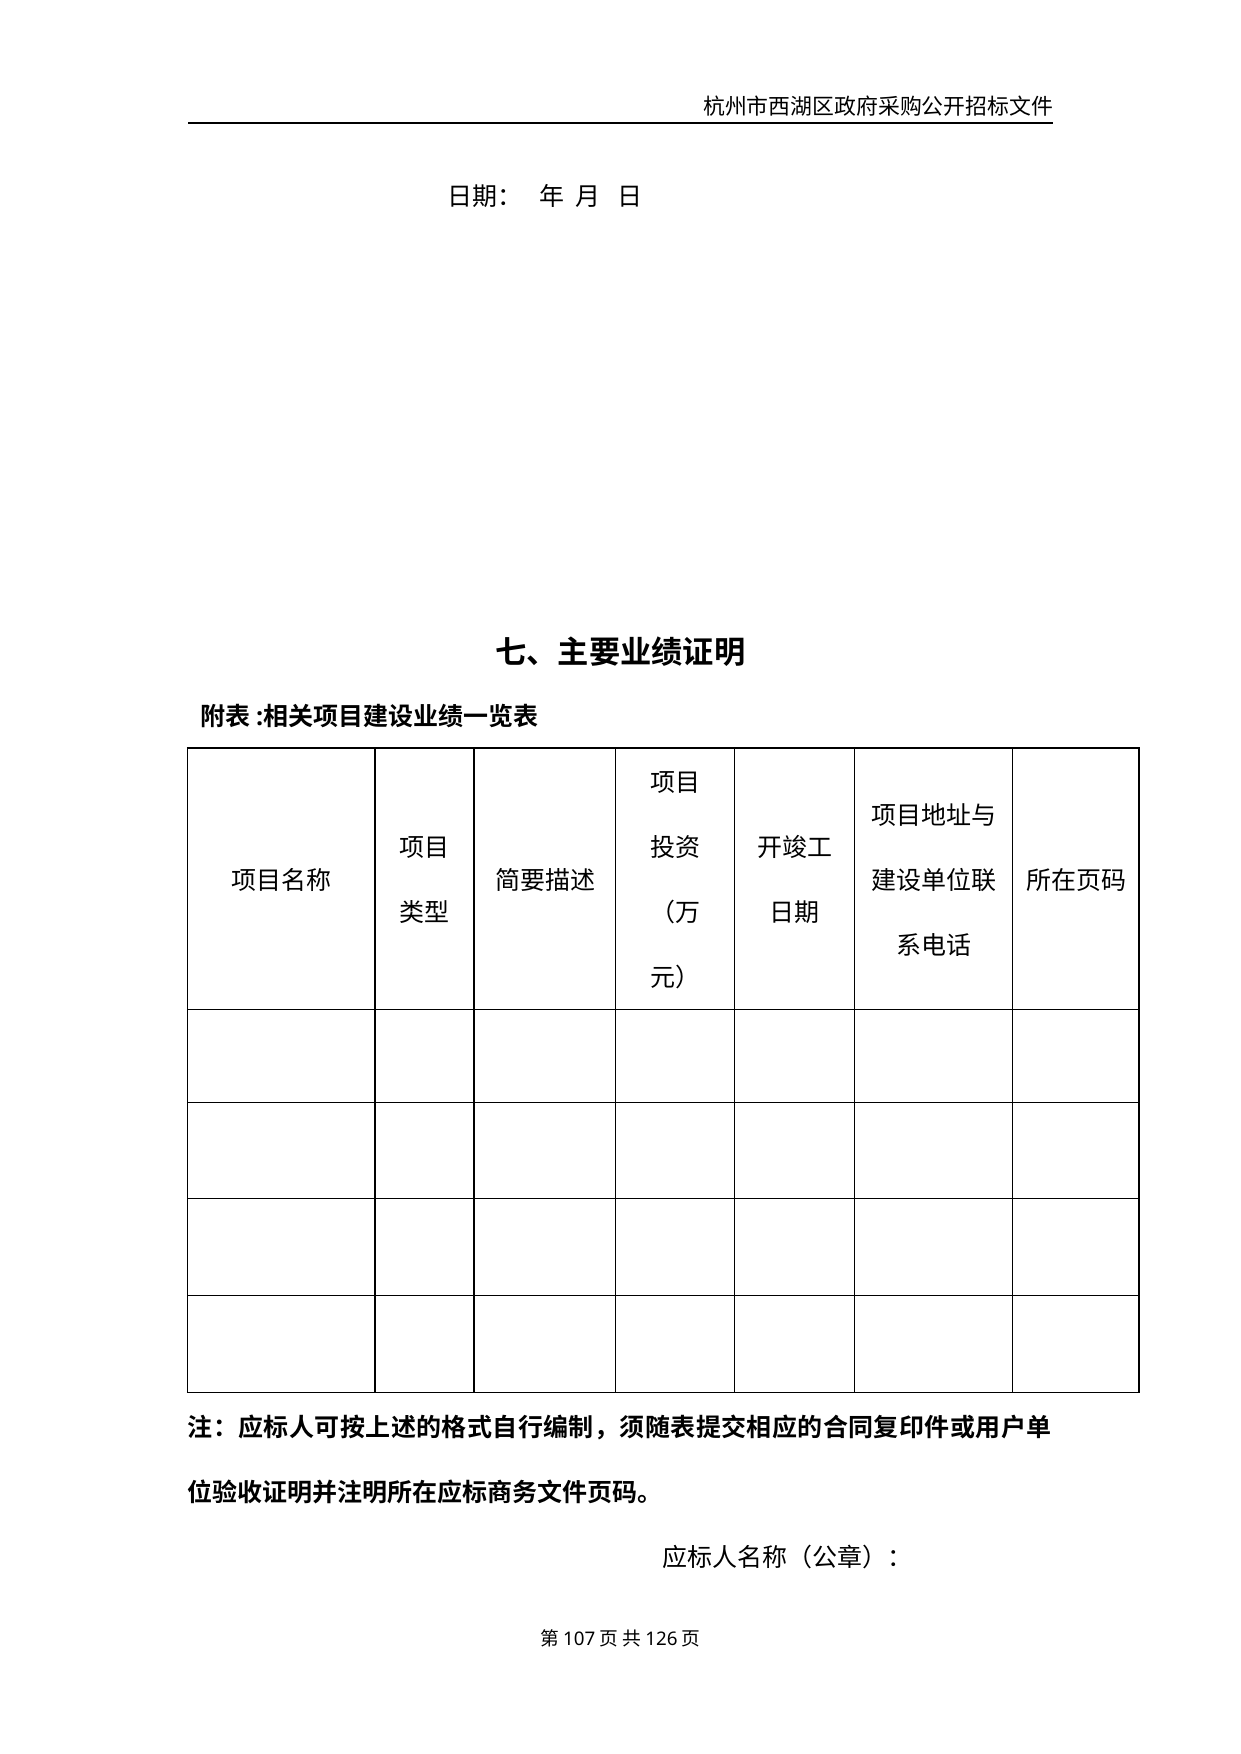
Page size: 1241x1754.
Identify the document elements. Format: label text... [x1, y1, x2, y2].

table_cell [376, 1010, 473, 1102]
table_cell [475, 1199, 615, 1295]
table_header 项目 投资 （万元） [616, 749, 734, 1008]
table_cell [735, 1296, 854, 1392]
table_cell [376, 1296, 473, 1392]
table_cell [376, 1103, 473, 1197]
table_cell [616, 1296, 734, 1392]
table_cell [855, 1010, 1012, 1102]
text 应标人名称（公章）： [187, 1523, 1053, 1588]
table_cell [1013, 1103, 1138, 1197]
table_header 项目地址与建设单位联系电话 [855, 749, 1012, 1008]
table_cell [735, 1010, 854, 1102]
table_cell [1013, 1296, 1138, 1392]
table_header 简要描述 [475, 749, 615, 1008]
table_cell [188, 1296, 374, 1392]
text 注：应标人可按上述的格式自行编制，须随表提交相应的合同复印件或用户单位验收证明并注明所在应标商务文件页码。 [187, 1393, 1053, 1523]
table_cell [735, 1199, 854, 1295]
table_cell [475, 1296, 615, 1392]
table_cell [616, 1103, 734, 1197]
table_header 开竣工日期 [735, 749, 854, 1008]
table_cell [475, 1010, 615, 1102]
table_cell [855, 1103, 1012, 1197]
table_cell [616, 1199, 734, 1295]
table_cell [188, 1199, 374, 1295]
text 附表 :相关项目建设业绩一览表 [187, 682, 1053, 747]
table_cell [616, 1010, 734, 1102]
table_header 项目 类型 [376, 749, 473, 1008]
table_header 所在页码 [1013, 749, 1138, 1008]
table_header 项目名称 [188, 749, 374, 1008]
table_cell [855, 1296, 1012, 1392]
table_cell [188, 1010, 374, 1102]
table_cell [1013, 1010, 1138, 1102]
text 七、主要业绩证明 [187, 617, 1053, 682]
table_cell [475, 1103, 615, 1197]
table_cell [376, 1199, 473, 1295]
text 日期： 年 月 日 [187, 162, 1053, 227]
table_cell [735, 1103, 854, 1197]
table_cell [1013, 1199, 1138, 1295]
table_cell [855, 1199, 1012, 1295]
table_cell [188, 1103, 374, 1197]
